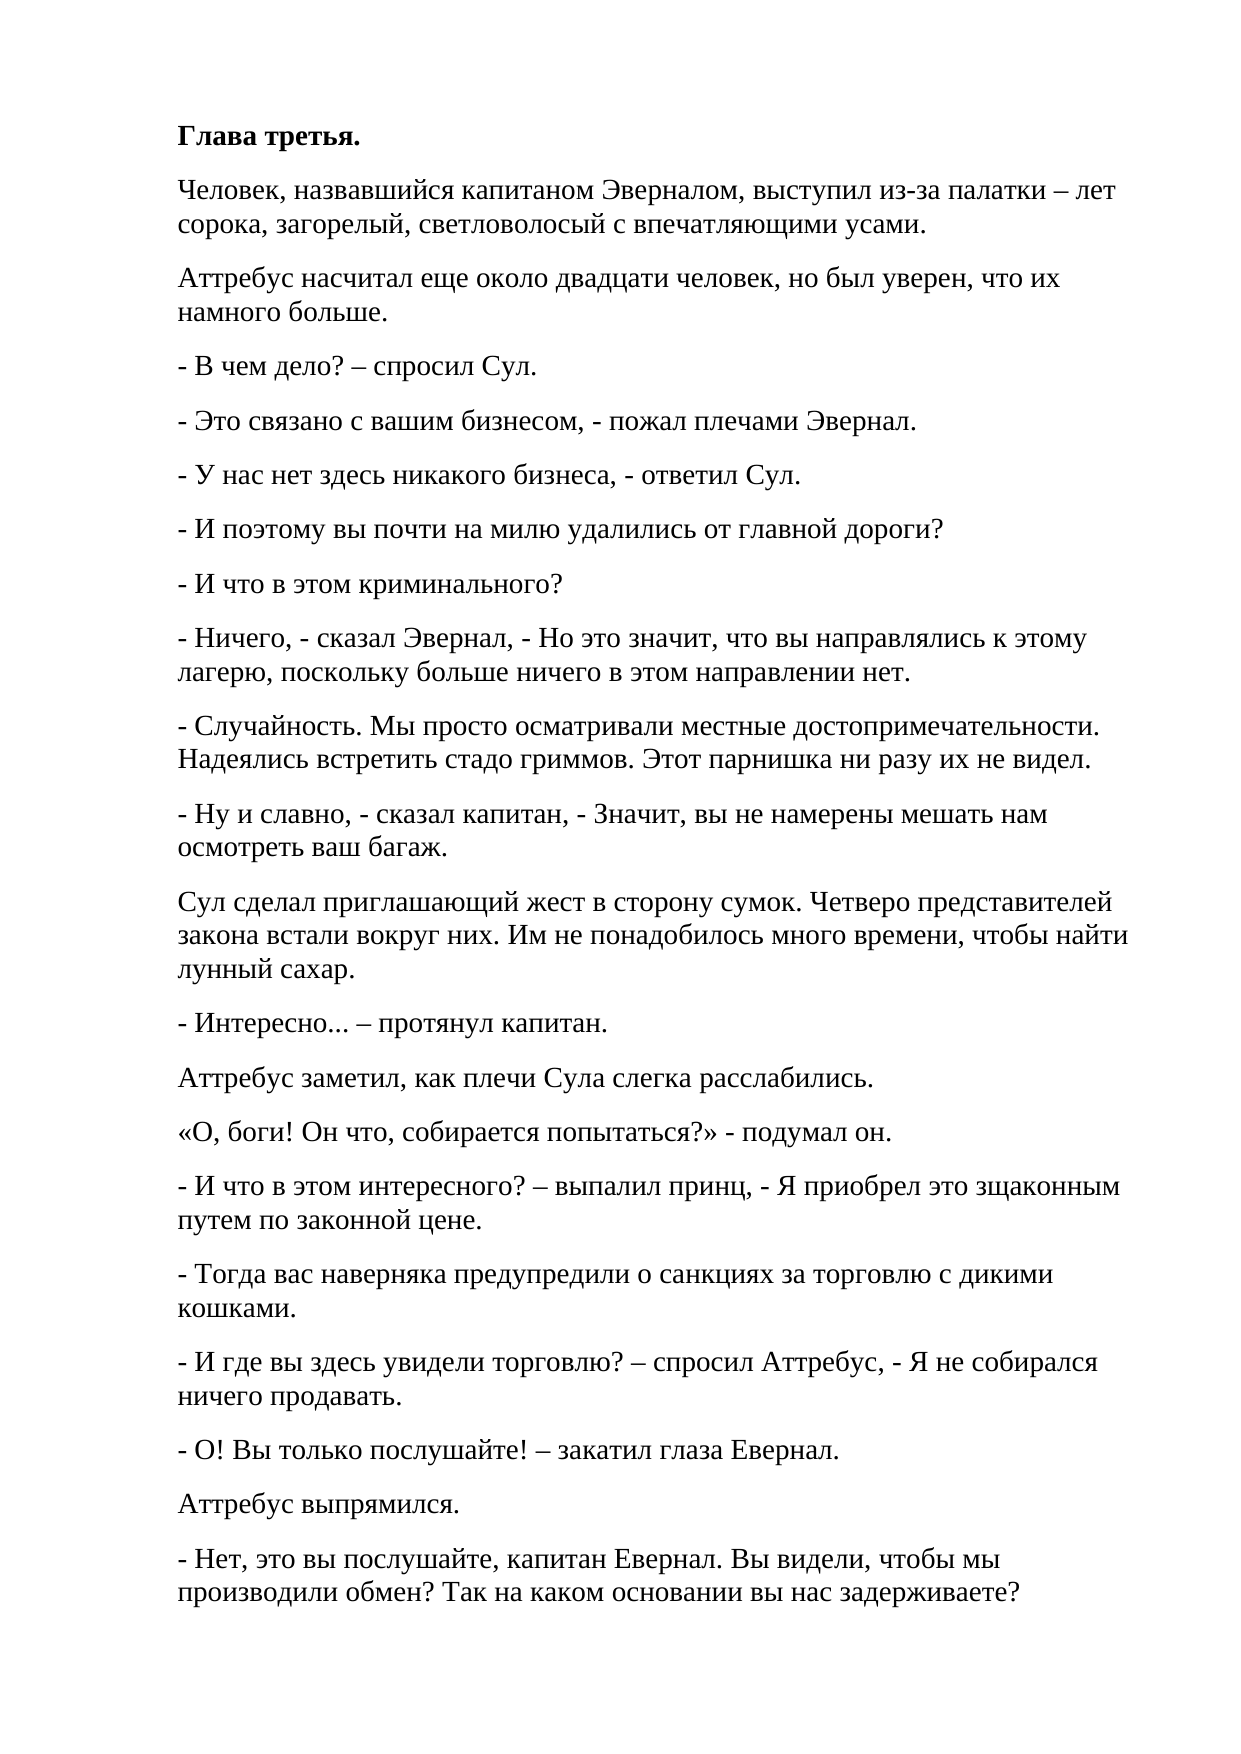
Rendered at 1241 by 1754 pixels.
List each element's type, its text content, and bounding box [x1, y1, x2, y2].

text - Тогда вас наверняка предупредили о санкциях за торговлю с дикими кошками. [177, 1256, 1152, 1323]
text - У нас нет здесь никакого бизнеса, - ответил Сул. [177, 457, 1152, 491]
text Аттребус насчитал еще около двадцати человек, но был уверен, что их намного больше. [177, 260, 1152, 327]
text Аттребус выпрямился. [177, 1487, 1152, 1520]
text - В чем дело? – спросил Сул. [177, 348, 1152, 382]
text Глава третья. [177, 118, 1152, 152]
text - Интересно... – протянул капитан. [177, 1005, 1152, 1039]
text - И где вы здесь увидели торговлю? – спросил Аттребус, - Я не собирался ничего продавать. [177, 1344, 1152, 1411]
text - Ничего, - сказал Эвернал, - Но это значит, что вы направлялись к этому лагерю, поскольку больше ничего в этом направлении нет. [177, 620, 1152, 687]
text Человек, назвавшийся капитаном Эверналом, выступил из-за палатки – лет сорока, загорелый, светловолосый с впечатляющими усами. [177, 172, 1152, 239]
text «О, боги! Он что, собирается попытаться?» - подумал он. [177, 1114, 1152, 1148]
text - И что в этом криминального? [177, 566, 1152, 599]
text - Случайность. Мы просто осматривали местные достопримечательности. Надеялись встретить стадо гриммов. Этот парнишка ни разу их не видел. [177, 708, 1152, 775]
text - Это связано с вашим бизнесом, - пожал плечами Эвернал. [177, 403, 1152, 436]
text Сул сделал приглашающий жест в сторону сумок. Четверо представителей закона встали вокруг них. Им не понадобилось много времени, чтобы найти лунный сахар. [177, 884, 1152, 984]
text - И поэтому вы почти на милю удалились от главной дороги? [177, 511, 1152, 545]
text Аттребус заметил, как плечи Сула слегка расслабились. [177, 1060, 1152, 1093]
text - И что в этом интересного? – выпалил принц, - Я приобрел это зщаконным путем по законной цене. [177, 1168, 1152, 1236]
text - Ну и славно, - сказал капитан, - Значит, вы не намерены мешать нам осмотреть ваш багаж. [177, 796, 1152, 863]
text - О! Вы только послушайте! – закатил глаза Евернал. [177, 1432, 1152, 1466]
text - Нет, это вы послушайте, капитан Евернал. Вы видели, чтобы мы производили обмен? Так на каком основании вы нас задерживаете? [177, 1541, 1152, 1608]
